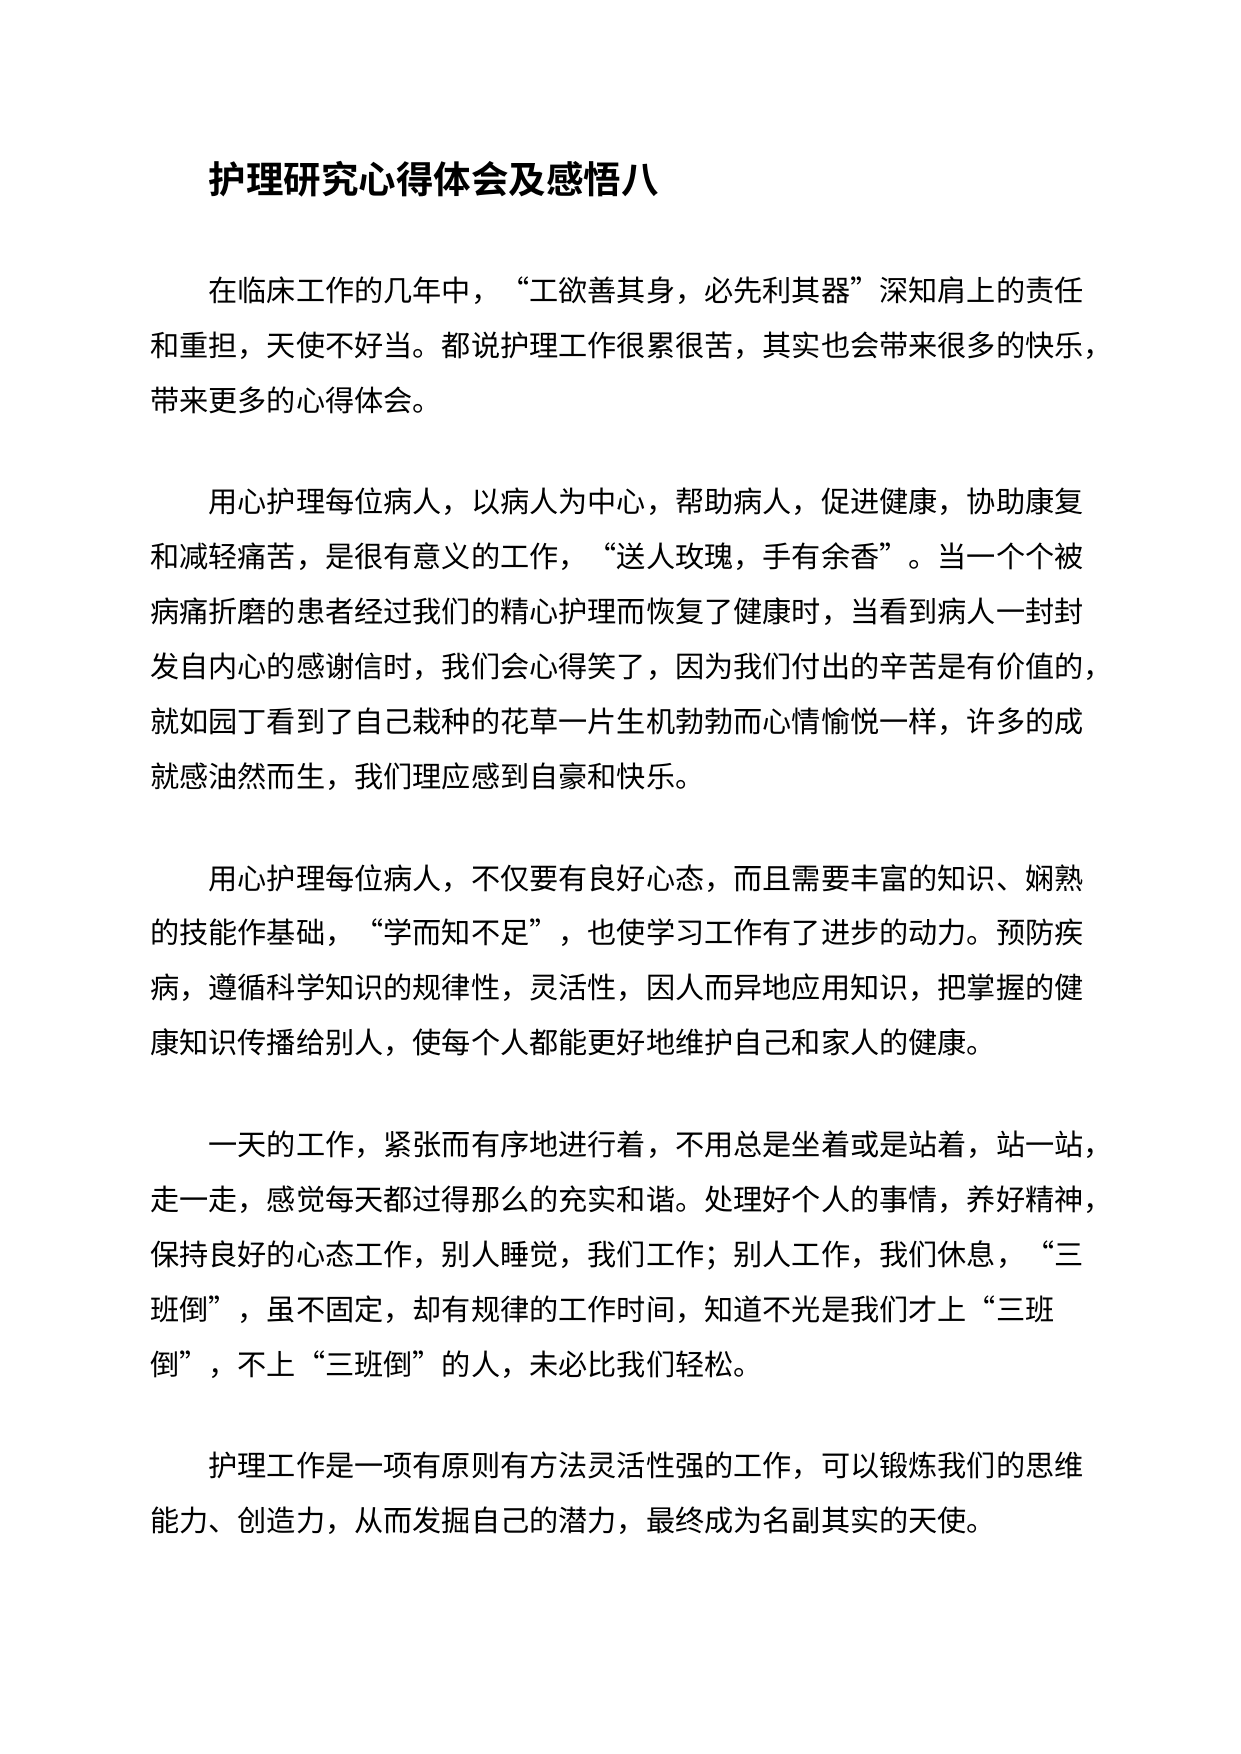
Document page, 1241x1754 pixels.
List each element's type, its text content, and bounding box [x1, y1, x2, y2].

text 用心护理每位病人，不仅要有良好心态，而且需要丰富的知识、娴熟的技能作基础，“学而知不足”，也使学习工作有了进步的动力。预防疾病，遵循科学知识的规律性，灵活性，因人而异地应用知识，把掌握的健康知识传播给别人，使每个人都能更好地维护自己和家人的健康。 [150, 855, 1090, 1062]
text 用心护理每位病人，以病人为中心，帮助病人，促进健康，协助康复和减轻痛苦，是很有意义的工作，“送人玫瑰，手有余香”。当一个个被病痛折磨的患者经过我们的精心护理而恢复了健康时，当看到病人一封封发自内心的感谢信时，我们会心得笑了，因为我们付出的辛苦是有价值的，就如园丁看到了自己栽种的花草一片生机勃勃而心情愉悦一样，许多的成就感油然而生，我们理应感到自豪和快乐。 [150, 479, 1090, 796]
text 护理研究心得体会及感悟八 [150, 150, 1090, 204]
text 在临床工作的几年中，“工欲善其身，必先利其器”深知肩上的责任和重担，天使不好当。都说护理工作很累很苦，其实也会带来很多的快乐，带来更多的心得体会。 [150, 267, 1090, 419]
text 护理工作是一项有原则有方法灵活性强的工作，可以锻炼我们的思维能力、创造力，从而发掘自己的潜力，最终成为名副其实的天使。 [150, 1443, 1090, 1540]
text 一天的工作，紧张而有序地进行着，不用总是坐着或是站着，站一站，走一走，感觉每天都过得那么的充实和谐。处理好个人的事情，养好精神，保持良好的心态工作，别人睡觉，我们工作；别人工作，我们休息，“三班倒”，虽不固定，却有规律的工作时间，知道不光是我们才上“三班倒”，不上“三班倒”的人，未必比我们轻松。 [150, 1122, 1090, 1383]
